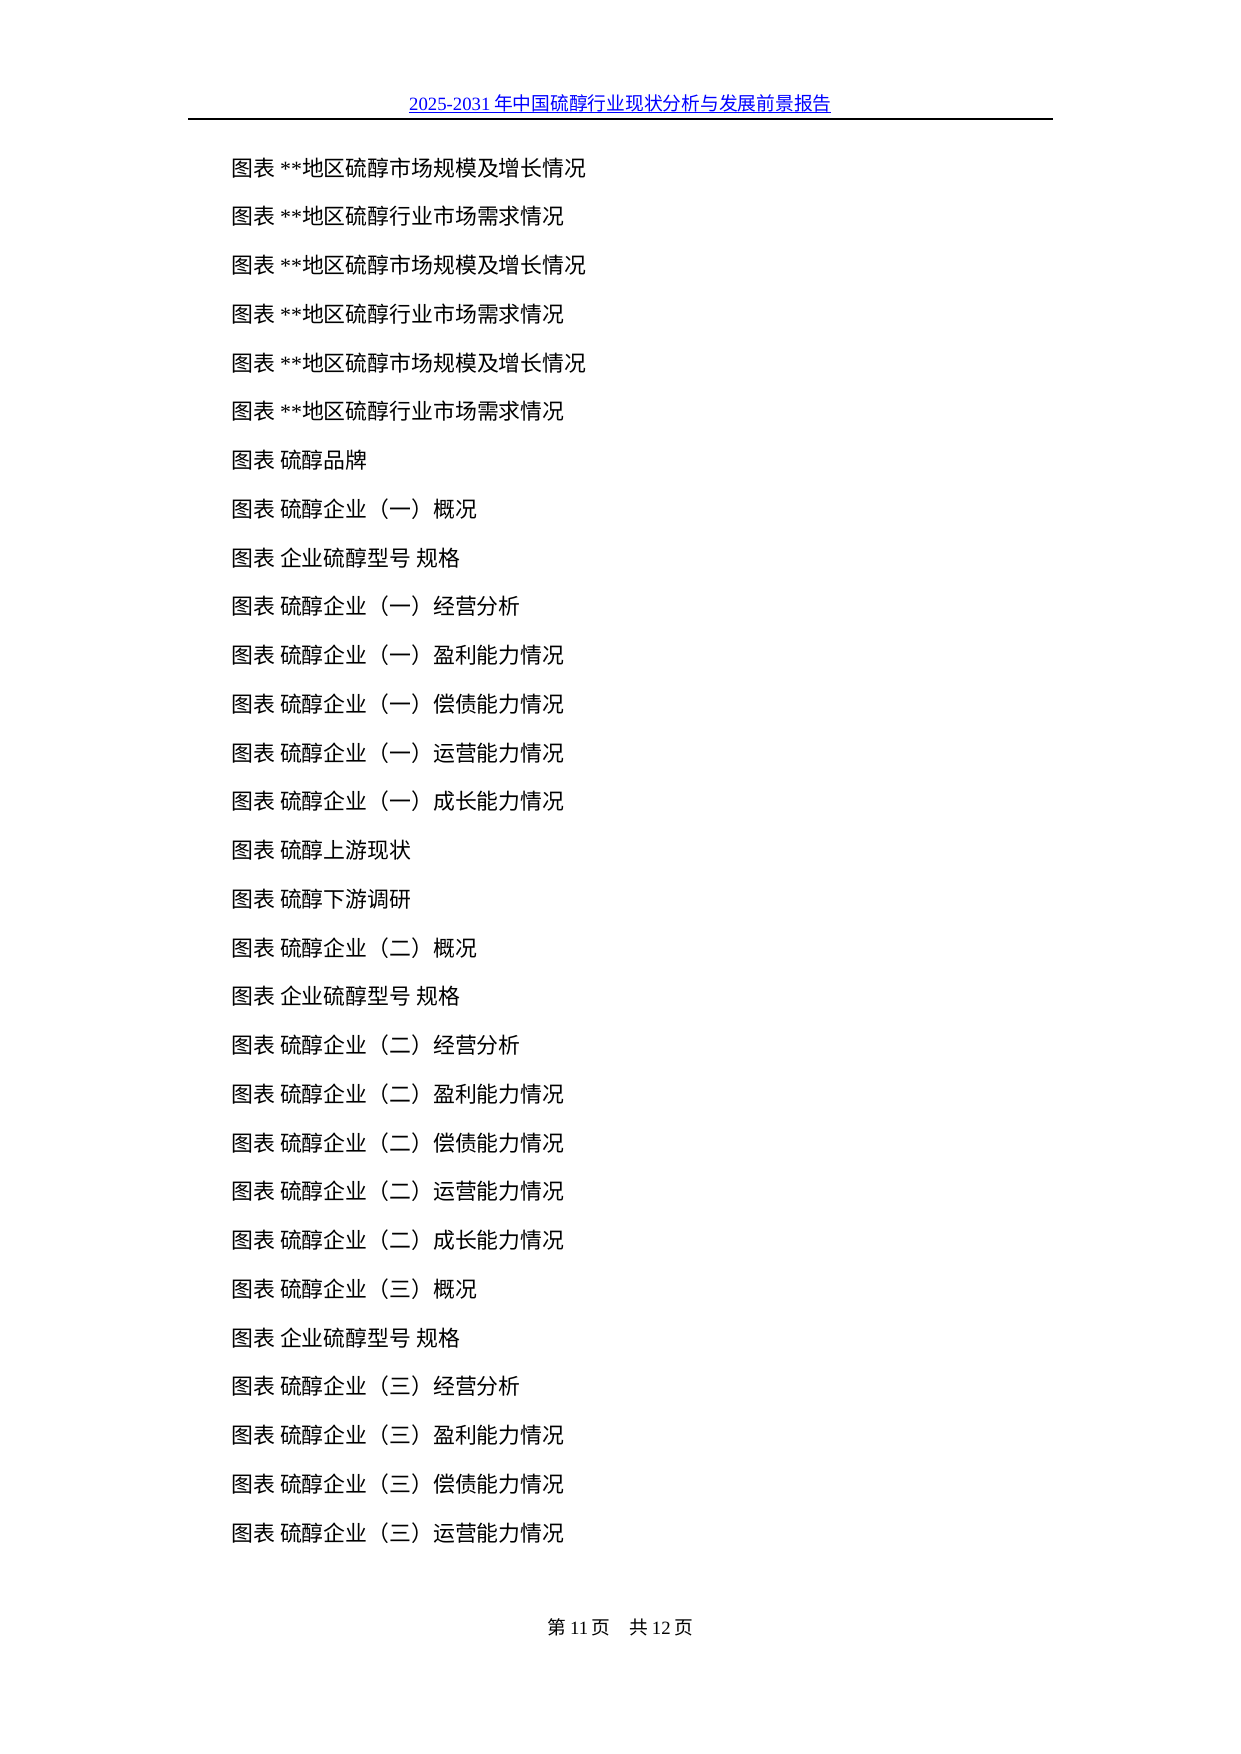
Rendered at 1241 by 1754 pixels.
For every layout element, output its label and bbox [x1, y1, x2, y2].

text [187, 150, 1053, 1548]
